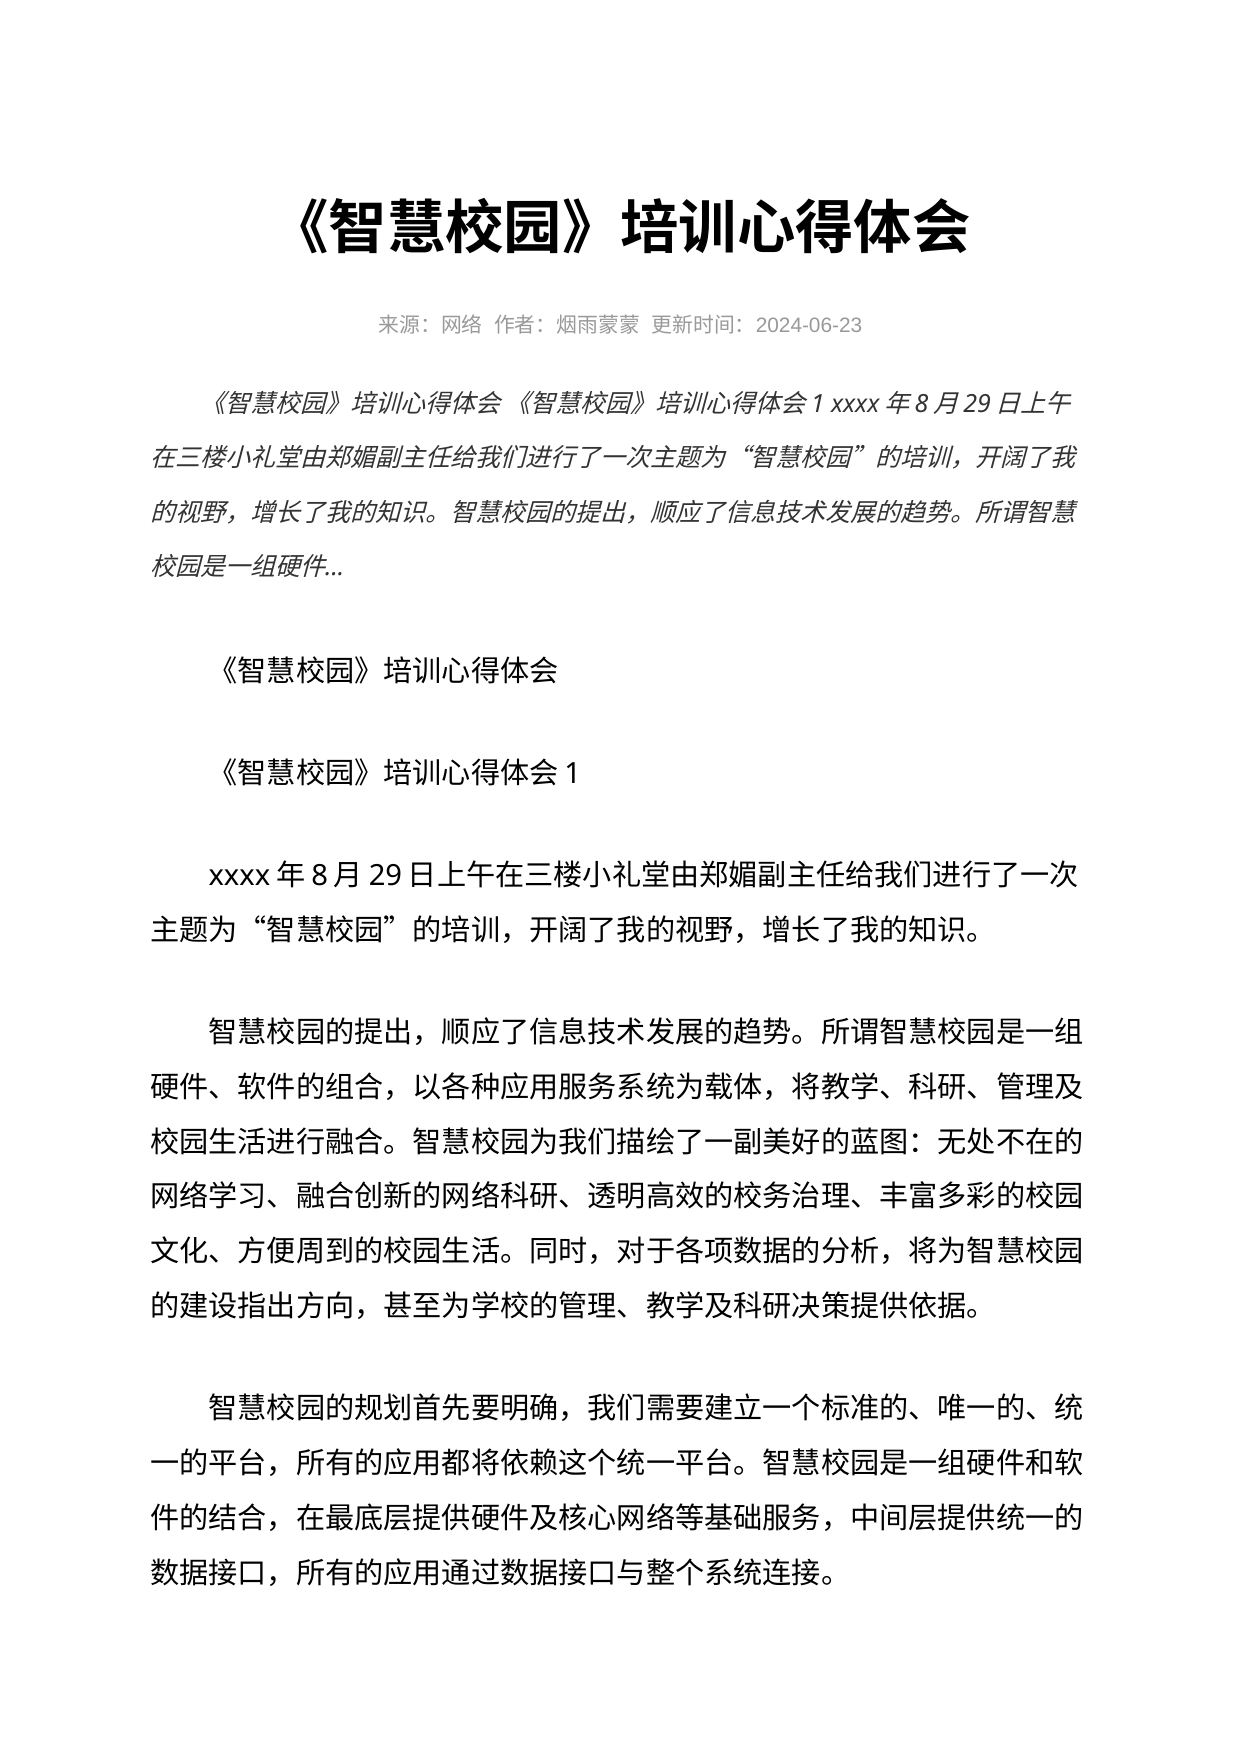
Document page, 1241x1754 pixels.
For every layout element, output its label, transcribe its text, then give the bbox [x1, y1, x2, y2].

text 《智慧校园》培训心得体会 [150, 648, 1090, 690]
text xxxx年8月29日上午在三楼小礼堂由郑媚副主任给我们进行了一次主题为“智慧校园”的培训，开阔了我的视野，增长了我的知识。 [150, 852, 1090, 949]
subtitle 《智慧校园》培训心得体会 [150, 181, 1090, 266]
text 《智慧校园》培训心得体会1 [150, 749, 1090, 792]
text 《智慧校园》培训心得体会 《智慧校园》培训心得体会1 xxxx年8月29日上午在三楼小礼堂由郑媚副主任给我们进行了一次主题为“智慧校园”的培训，开阔了我的视野，增长了我的知识。智慧校园的提出，顺应了信息技术发展的趋势。所谓智慧校园是一组硬件... [150, 383, 1090, 583]
text 来源：网络 作者：烟雨蒙蒙 更新时间：2024-06-23 [150, 313, 1090, 337]
text 智慧校园的提出，顺应了信息技术发展的趋势。所谓智慧校园是一组硬件、软件的组合，以各种应用服务系统为载体，将教学、科研、管理及校园生活进行融合。智慧校园为我们描绘了一副美好的蓝图：无处不在的网络学习、融合创新的网络科研、透明高效的校务治理、丰富多彩的校园文化、方便周到的校园生活。同时，对于各项数据的分析，将为智慧校园的建设指出方向，甚至为学校的管理、教学及科研决策提供依据。 [150, 1008, 1090, 1325]
text 智慧校园的规划首先要明确，我们需要建立一个标准的、唯一的、统一的平台，所有的应用都将依赖这个统一平台。智慧校园是一组硬件和软件的结合，在最底层提供硬件及核心网络等基础服务，中间层提供统一的数据接口，所有的应用通过数据接口与整个系统连接。 [150, 1384, 1090, 1592]
